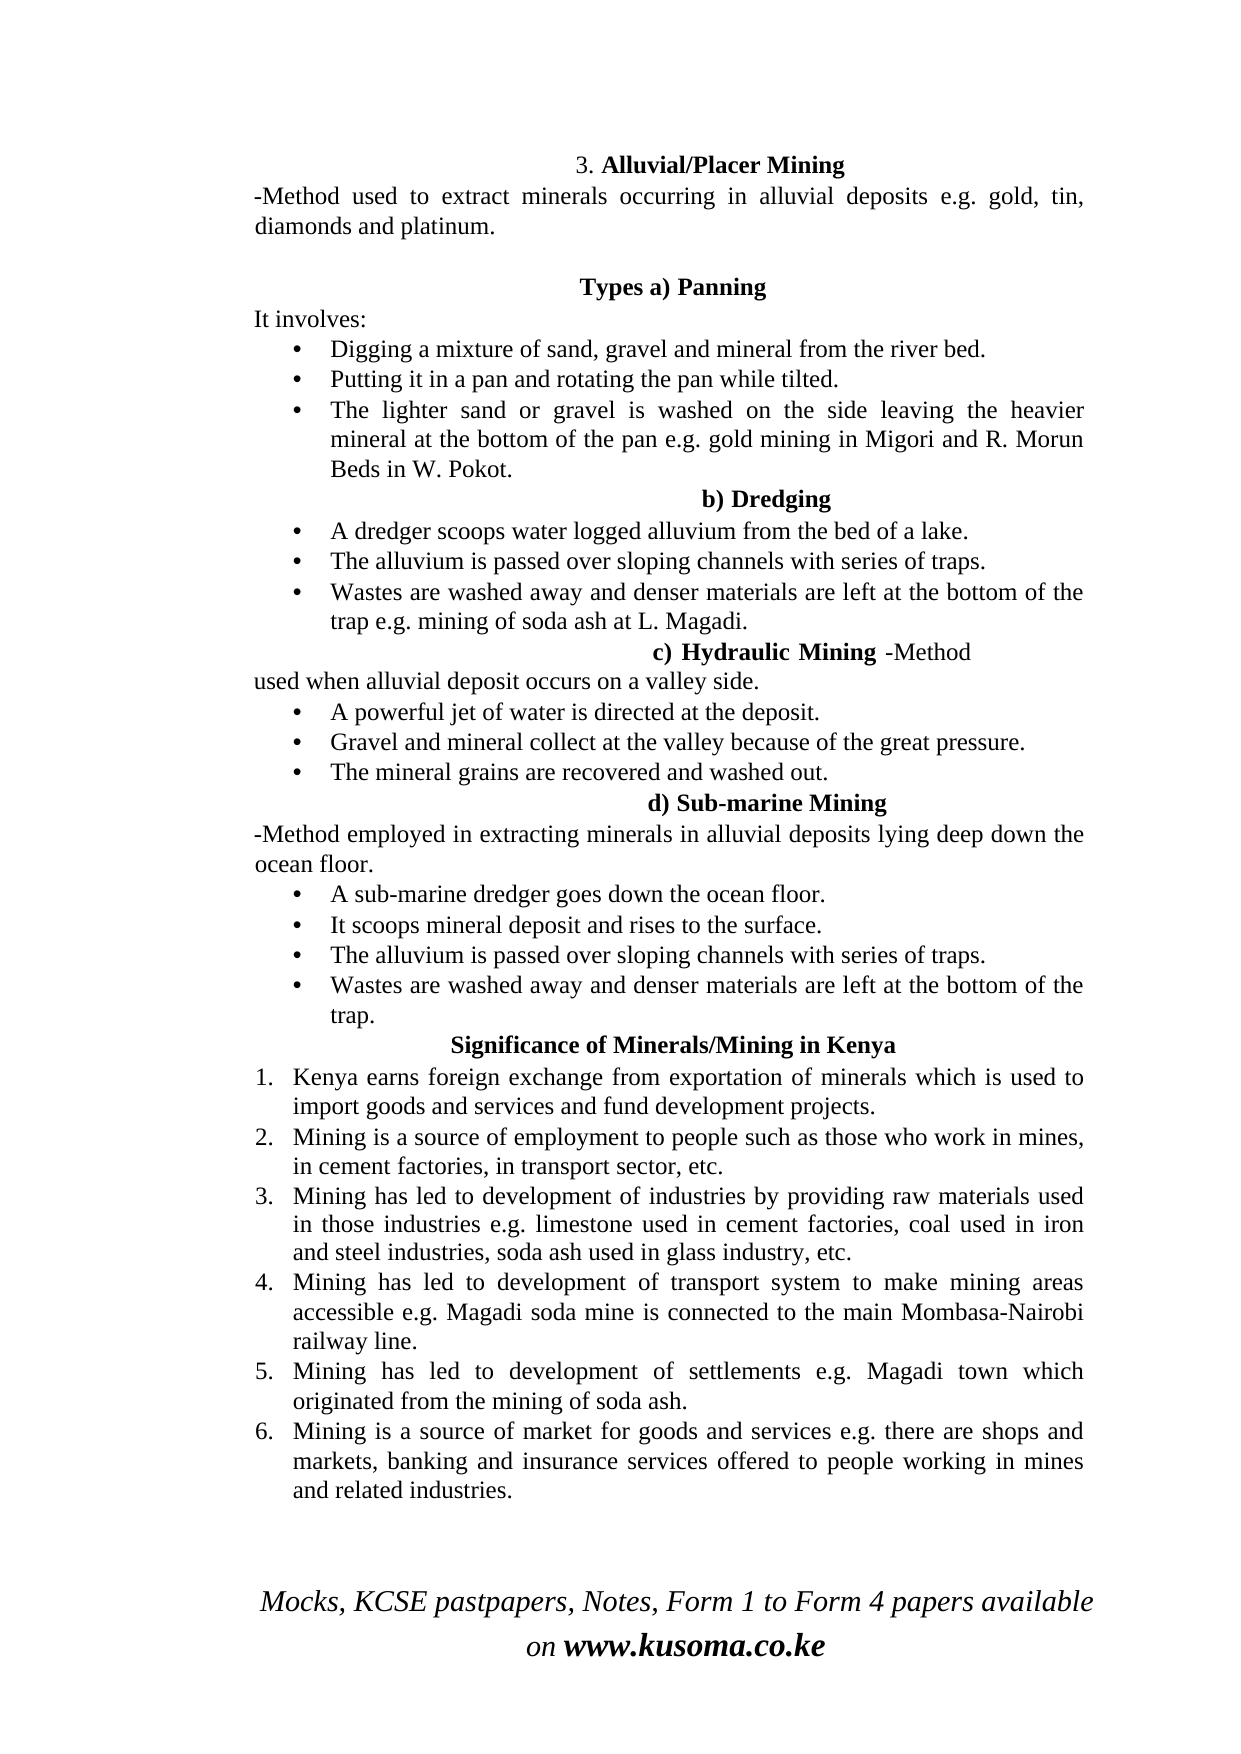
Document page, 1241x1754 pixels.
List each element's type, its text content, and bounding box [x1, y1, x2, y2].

text It involves: [253, 304, 1085, 332]
list The alluvium is passed over sloping channels with series of traps. [293, 940, 1085, 969]
subtitle Significance of Minerals/Mining in Kenya [407, 1030, 940, 1059]
list Gravel and mineral collect at the valley because of the great pressure. [293, 727, 1085, 756]
list Kenya earns foreign exchange from exportation of minerals which is used to import goods and services and fund development projects. [255, 1062, 1085, 1120]
list Mining is a source of market for goods and services e.g. there are shops and markets, banking and insurance services offered to people working in mines and related industries. [255, 1416, 1085, 1504]
list Mining has led to development of settlements e.g. Magadi town which originated from the mining of soda ash. [255, 1356, 1085, 1415]
list Wastes are washed away and denser materials are left at the bottom of the trap. [293, 970, 1085, 1029]
list It scoops mineral deposit and rises to the surface. [293, 909, 1085, 938]
subtitle 3. Alluvial/Placer Mining [407, 150, 1013, 178]
list Mining has led to development of industries by providing raw materials used in those industries e.g. limestone used in cement factories, coal used in iron and steel industries, soda ash used in glass industry, etc. [255, 1182, 1085, 1266]
list The lighter sand or gravel is washed on the side leaving the heavier mineral at the bottom of the pan e.g. gold mining in Migori and R. Morun Beds in W. Pokot. [293, 395, 1085, 483]
list Mining has led to development of transport system to make mining areas accessible e.g. Magadi soda mine is connected to the main Mombasa-Nairobi railway line. [255, 1267, 1085, 1355]
list The mineral grains are recovered and washed out. [293, 757, 1085, 786]
list The alluvium is passed over sloping channels with series of traps. [293, 546, 1085, 575]
list Wastes are washed away and denser materials are left at the bottom of the trap e.g. mining of soda ash at L. Magadi. [293, 577, 1085, 635]
list A sub-marine dredger goes down the ocean floor. [293, 879, 1085, 908]
subtitle d) Sub-marine Mining [407, 788, 1127, 817]
subtitle Types a) Panning [407, 272, 939, 301]
text -Method employed in extracting minerals in alluvial deposits lying deep down the ocean floor. [253, 819, 1085, 878]
list A dredger scoops water logged alluvium from the bed of a lake. [293, 516, 1085, 545]
subtitle b) Dredging [407, 484, 1126, 513]
list Digging a mixture of sand, gravel and mineral from the river bed. [293, 334, 1085, 363]
list A powerful jet of water is directed at the deposit. [293, 697, 1085, 725]
text -Method used to extract minerals occurring in alluvial deposits e.g. gold, tin, diamonds and platinum. [253, 181, 1085, 239]
list Mining is a source of employment to people such as those who work in mines, in cement factories, in transport sector, etc. [255, 1122, 1085, 1180]
text c) Hydraulic Mining -Method used when alluvial deposit occurs on a valley side. [253, 637, 971, 695]
list Putting it in a pan and rotating the pan while tilted. [293, 364, 1085, 393]
